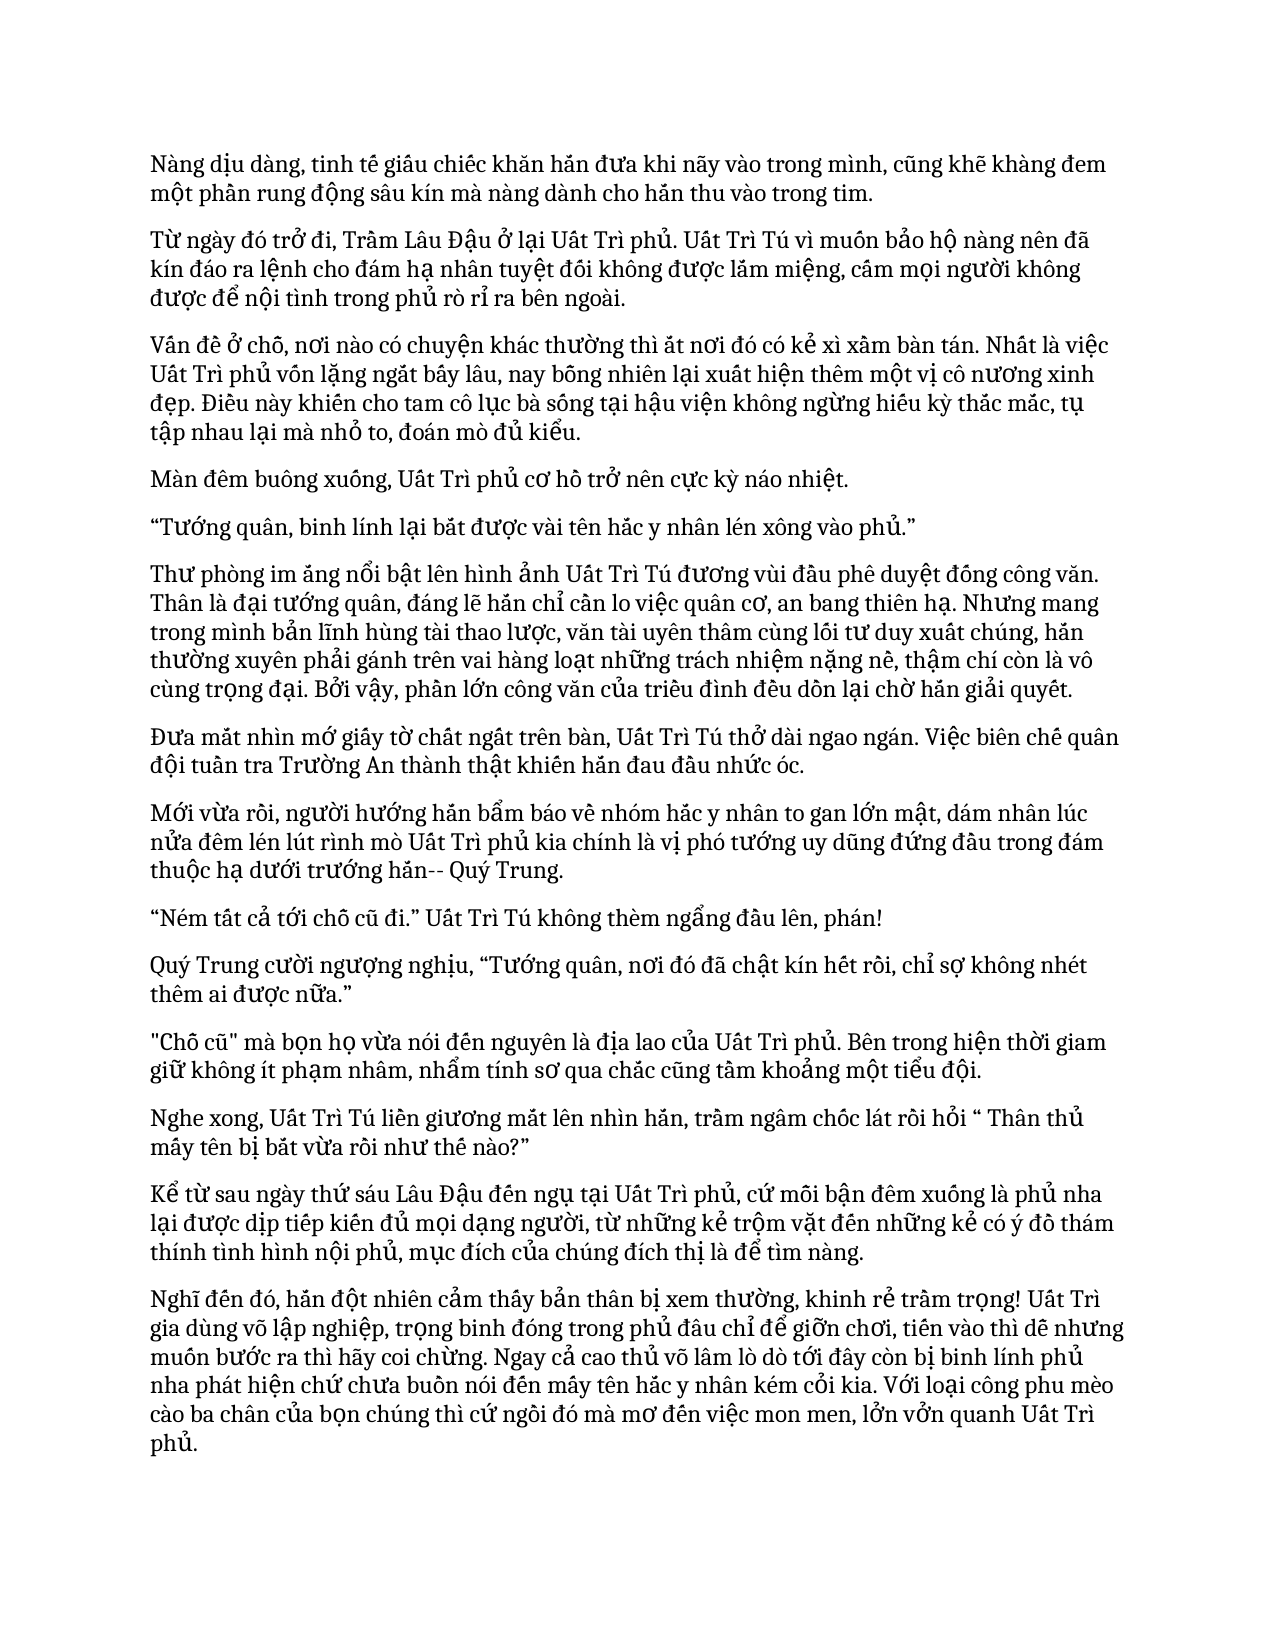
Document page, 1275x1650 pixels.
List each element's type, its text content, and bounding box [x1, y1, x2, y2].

text Màn đêm buông xuống, Uất Trì phủ cơ hồ trở nên cực kỳ náo nhiệt. [150, 465, 1125, 494]
text Mới vừa rồi, người hướng hắn bẩm báo về nhóm hắc y nhân to gan lớn mật, dám nhân lúc nửa đêm lén lút rình mò Uất Trì phủ kia chính là vị phó tướng uy dũng đứng đầu trong đám thuộc hạ dưới trướng hắn-- Quý Trung. [150, 799, 1125, 885]
text Đưa mắt nhìn mớ giấy tờ chất ngất trên bàn, Uất Trì Tú thở dài ngao ngán. Việc biên chế quân đội tuần tra Trường An thành thật khiến hắn đau đầu nhức óc. [150, 722, 1125, 780]
text Vấn đề ở chỗ, nơi nào có chuyện khác thường thì ắt nơi đó có kẻ xì xầm bàn tán. Nhất là việc Uất Trì phủ vốn lặng ngắt bấy lâu, nay bỗng nhiên lại xuất hiện thêm một vị cô nương xinh đẹp. Điều này khiến cho tam cô lục bà sống tại hậu viện không ngừng hiếu kỳ thắc mắc, tụ tập nhau lại mà nhỏ to, đoán mò đủ kiểu. [150, 331, 1125, 446]
text Nghe xong, Uất Trì Tú liền giương mắt lên nhìn hắn, trầm ngâm chốc lát rồi hỏi “ Thân thủ mấy tên bị bắt vừa rồi như thế nào?” [150, 1104, 1125, 1161]
text Nghĩ đến đó, hắn đột nhiên cảm thấy bản thân bị xem thường, khinh rẻ trầm trọng! Uất Trì gia dùng võ lập nghiệp, trọng binh đóng trong phủ đâu chỉ để giỡn chơi, tiến vào thì dễ nhưng muốn bước ra thì hãy coi chừng. Ngay cả cao thủ võ lâm lò dò tới đây còn bị binh lính phủ nha phát hiện chứ chưa buồn nói đến mấy tên hắc y nhân kém cỏi kia. Với loại công phu mèo cào ba chân của bọn chúng thì cứ ngồi đó mà mơ đến việc mon men, lởn vởn quanh Uất Trì phủ. [150, 1285, 1125, 1457]
text “Tướng quân, binh lính lại bắt được vài tên hắc y nhân lén xông vào phủ.” [150, 512, 1125, 541]
text Từ ngày đó trở đi, Trầm Lâu Đậu ở lại Uất Trì phủ. Uất Trì Tú vì muốn bảo hộ nàng nên đã kín đáo ra lệnh cho đám hạ nhân tuyệt đối không được lắm miệng, cấm mọi người không được để nội tình trong phủ rò rỉ ra bên ngoài. [150, 226, 1125, 312]
text Kể từ sau ngày thứ sáu Lâu Đậu đến ngụ tại Uất Trì phủ, cứ mỗi bận đêm xuống là phủ nha lại được dịp tiếp kiến đủ mọi dạng người, từ những kẻ trộm vặt đến những kẻ có ý đồ thám thính tình hình nội phủ, mục đích của chúng đích thị là để tìm nàng. [150, 1180, 1125, 1266]
text "Chỗ cũ" mà bọn họ vừa nói đến nguyên là địa lao của Uất Trì phủ. Bên trong hiện thời giam giữ không ít phạm nhâm, nhẩm tính sơ qua chắc cũng tầm khoảng một tiểu đội. [150, 1027, 1125, 1085]
text “Ném tất cả tới chỗ cũ đi.” Uất Trì Tú không thèm ngẩng đầu lên, phán! [150, 904, 1125, 932]
text Thư phòng im ắng nổi bật lên hình ảnh Uất Trì Tú đương vùi đầu phê duyệt đống công văn. Thân là đại tướng quân, đáng lẽ hắn chỉ cần lo việc quân cơ, an bang thiên hạ. Nhưng mang trong mình bản lĩnh hùng tài thao lược, văn tài uyên thâm cùng lối tư duy xuất chúng, hắn thường xuyên phải gánh trên vai hàng loạt những trách nhiệm nặng nề, thậm chí còn là vô cùng trọng đại. Bởi vậy, phần lớn công văn của triều đình đều dồn lại chờ hắn giải quyết. [150, 560, 1125, 704]
text Nàng dịu dàng, tinh tế giấu chiếc khăn hắn đưa khi nãy vào trong mình, cũng khẽ khàng đem một phần rung động sâu kín mà nàng dành cho hắn thu vào trong tim. [150, 150, 1125, 207]
text Quý Trung cười ngượng nghịu, “Tướng quân, nơi đó đã chật kín hết rồi, chỉ sợ không nhét thêm ai được nữa.” [150, 951, 1125, 1009]
